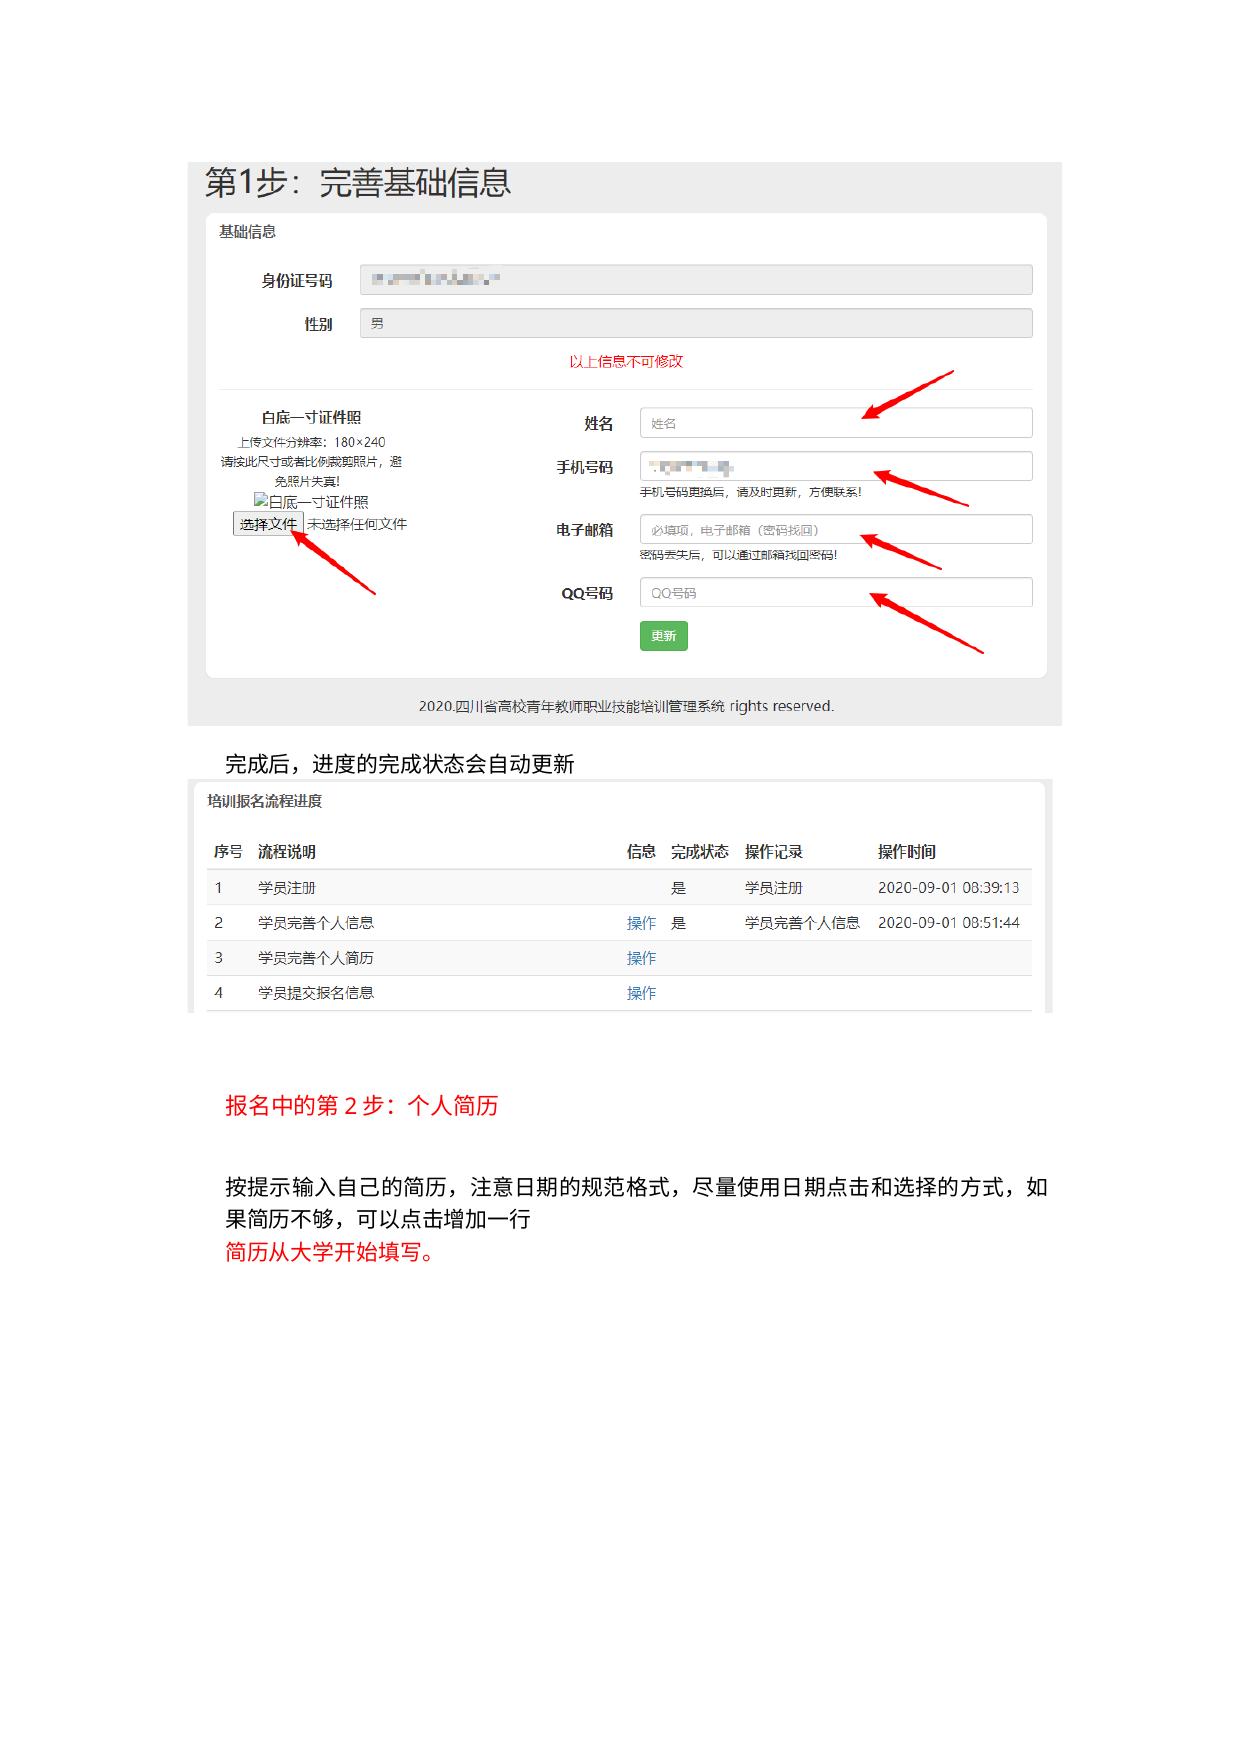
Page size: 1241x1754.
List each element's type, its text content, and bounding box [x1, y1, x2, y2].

list 报名中的第2步：个人简历 [225, 1072, 1053, 1137]
picture [187, 779, 1053, 1013]
list 按提示输入自己的简历，注意日期的规范格式，尽量使用日期点击和选择的方式，如果简历不够，可以点击增加一行 [225, 1169, 1053, 1234]
picture [187, 162, 1063, 726]
list 简历从大学开始填写。 [225, 1234, 1053, 1267]
list 完成后，进度的完成状态会自动更新 [225, 747, 1053, 779]
